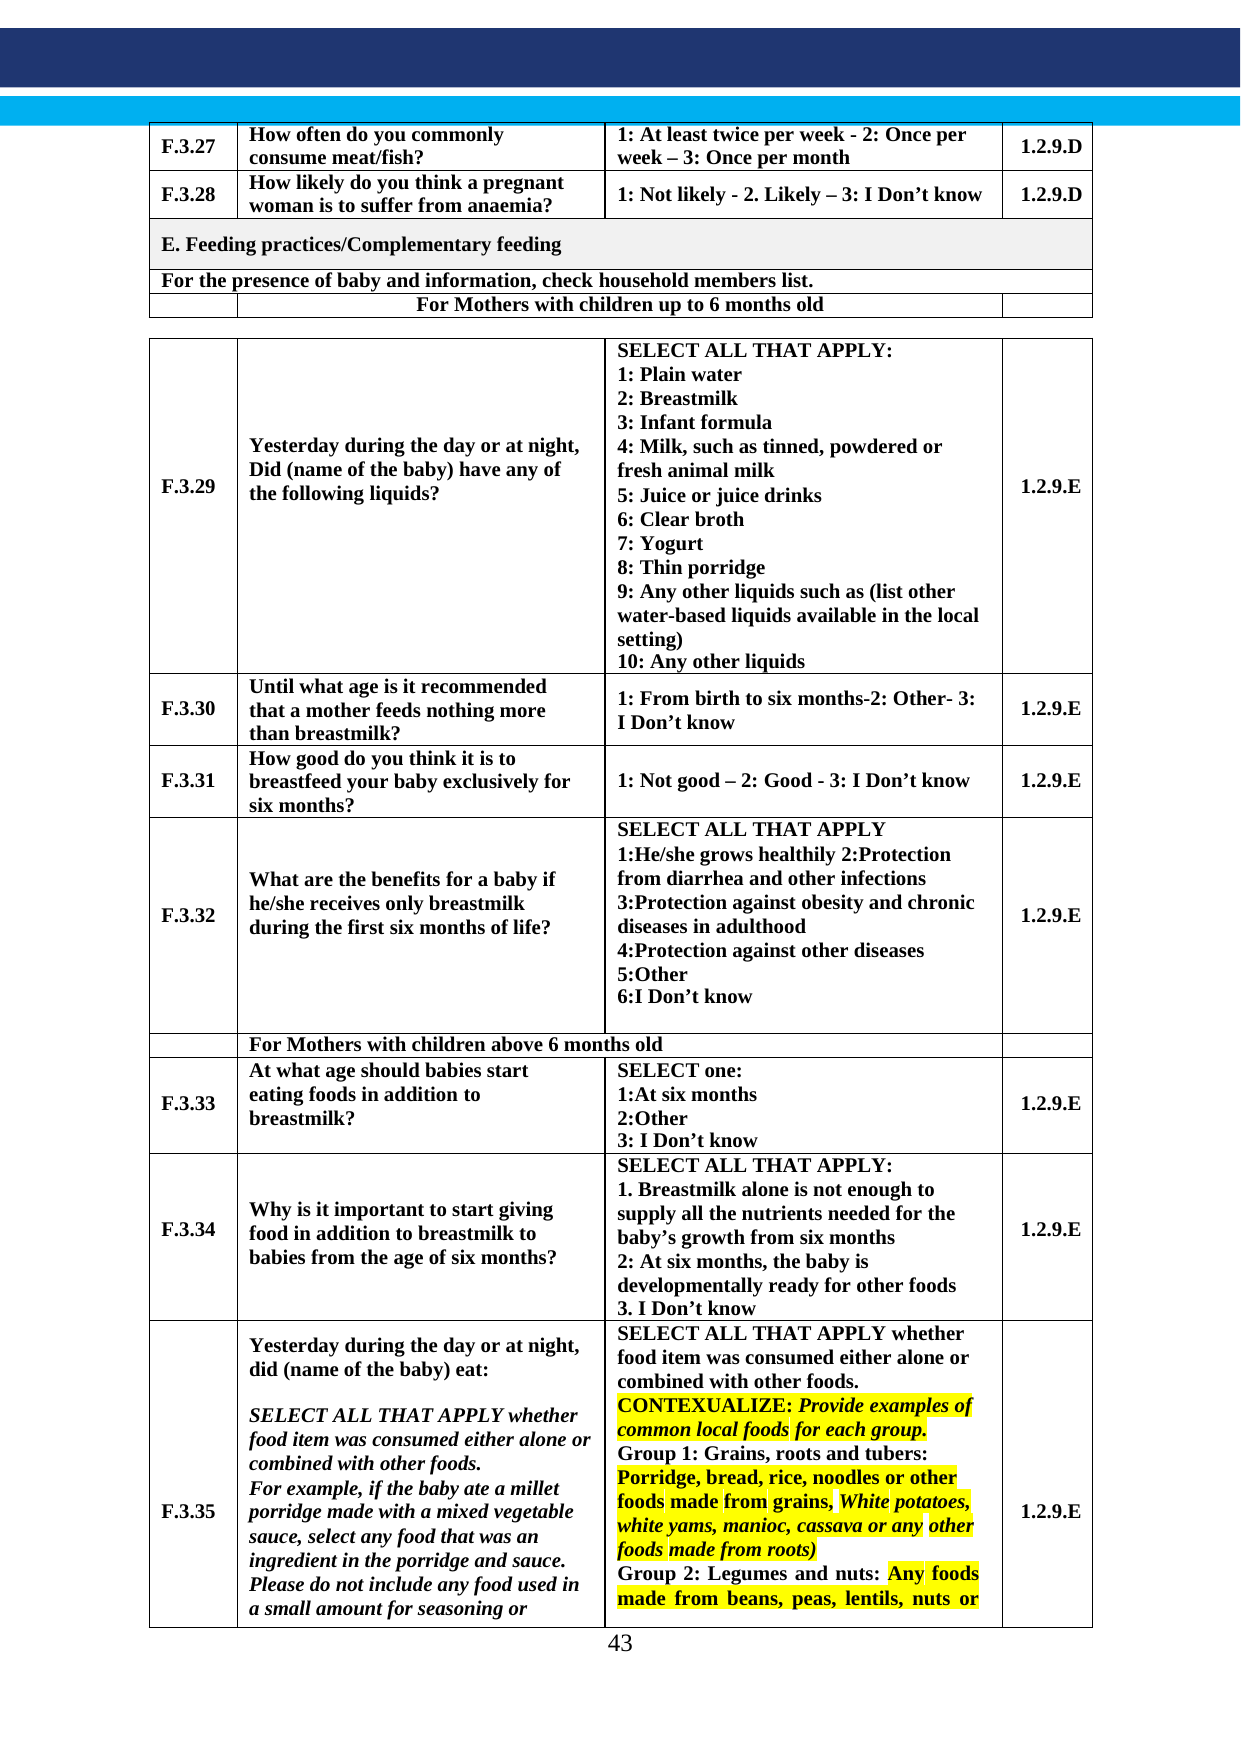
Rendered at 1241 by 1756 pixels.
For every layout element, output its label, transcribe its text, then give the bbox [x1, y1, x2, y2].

table_cell E. Feeding practices/Complementary feeding [150, 219, 1092, 269]
table_cell For Mothers with children up to 6 months old [238, 294, 1002, 317]
table_cell How likely do you think a pregnant woman is to suffer from anaemia? [238, 171, 604, 218]
table_cell 1: At least twice per week - 2: Once per week – 3: Once per month [606, 123, 1002, 170]
table_cell F.3.27 [150, 123, 237, 170]
table_cell 1.2.9.D [1003, 171, 1092, 218]
table_cell [150, 1034, 237, 1057]
table_cell 1.2.9.E [1003, 674, 1092, 745]
table_cell 1: Not likely - 2. Likely – 3: I Don’t know [606, 171, 1002, 218]
table_cell 1.2.9.E [1003, 746, 1092, 817]
table_cell At what age should babies start eating foods in addition to breastmilk? [238, 1058, 604, 1152]
table_cell 1: Not good – 2: Good - 3: I Don’t know [606, 746, 1002, 817]
table_cell Why is it important to start giving food in addition to breastmilk to babies from the age of six months? [238, 1154, 604, 1320]
table_cell F.3.33 [150, 1058, 237, 1152]
table_header 1.2.9.E [1003, 339, 1092, 673]
table_cell F.3.31 [150, 746, 237, 817]
table_cell [1003, 1034, 1092, 1057]
table_cell 1.2.9.E [1003, 1058, 1092, 1152]
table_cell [606, 1321, 1002, 1627]
table_cell What are the benefits for a baby if he/she receives only breastmilk during the first six months of life? [238, 818, 604, 1033]
table_cell 1: From birth to six months-2: Other- 3: I Don’t know [606, 674, 1002, 745]
table_cell F.3.32 [150, 818, 237, 1033]
table_cell F.3.28 [150, 171, 237, 218]
table_cell F.3.35 [150, 1321, 237, 1627]
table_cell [238, 1321, 604, 1627]
table_cell 1.2.9.E [1003, 818, 1092, 1033]
table_cell For Mothers with children above 6 months old [238, 1034, 1002, 1057]
table_cell For the presence of baby and information, check household members list. [150, 270, 1092, 293]
table_cell SELECT one: 1:At six months 2:Other 3: I Don’t know [606, 1058, 1002, 1152]
table_cell [150, 294, 237, 317]
table_cell Until what age is it recommended that a mother feeds nothing more than breastmilk? [238, 674, 604, 745]
table_cell How good do you think it is to breastfeed your baby exclusively for six months? [238, 746, 604, 817]
table_cell [1003, 294, 1092, 317]
table_cell 1.2.9.D [1003, 123, 1092, 170]
table_cell F.3.34 [150, 1154, 237, 1320]
table_cell 1.2.9.E [1003, 1154, 1092, 1320]
table_header F.3.29 [150, 339, 237, 673]
table_header SELECT ALL THAT APPLY: 1: Plain water 2: Breastmilk 3: Infant formula 4: Milk, such as tinned, powdered or fresh animal milk 5: Juice or juice drinks 6: Clear broth 7: Yogurt 8: Thin porridge 9: Any other liquids such as (list other water-based liquids available in the local setting) 10: Any other liquids [606, 339, 1002, 673]
table_cell F.3.30 [150, 674, 237, 745]
table_cell SELECT ALL THAT APPLY: 1. Breastmilk alone is not enough to supply all the nutrients needed for the baby’s growth from six months 2: At six months, the baby is developmentally ready for other foods 3. I Don’t know [606, 1154, 1002, 1320]
table_cell How often do you commonly consume meat/fish? [238, 123, 604, 170]
table_header Yesterday during the day or at night, Did (name of the baby) have any of the following liquids? [238, 339, 604, 673]
table_cell SELECT ALL THAT APPLY 1:He/she grows healthily 2:Protection from diarrhea and other infections 3:Protection against obesity and chronic diseases in adulthood 4:Protection against other diseases 5:Other 6:I Don’t know [606, 818, 1002, 1033]
table_cell 1.2.9.E [1003, 1321, 1092, 1627]
